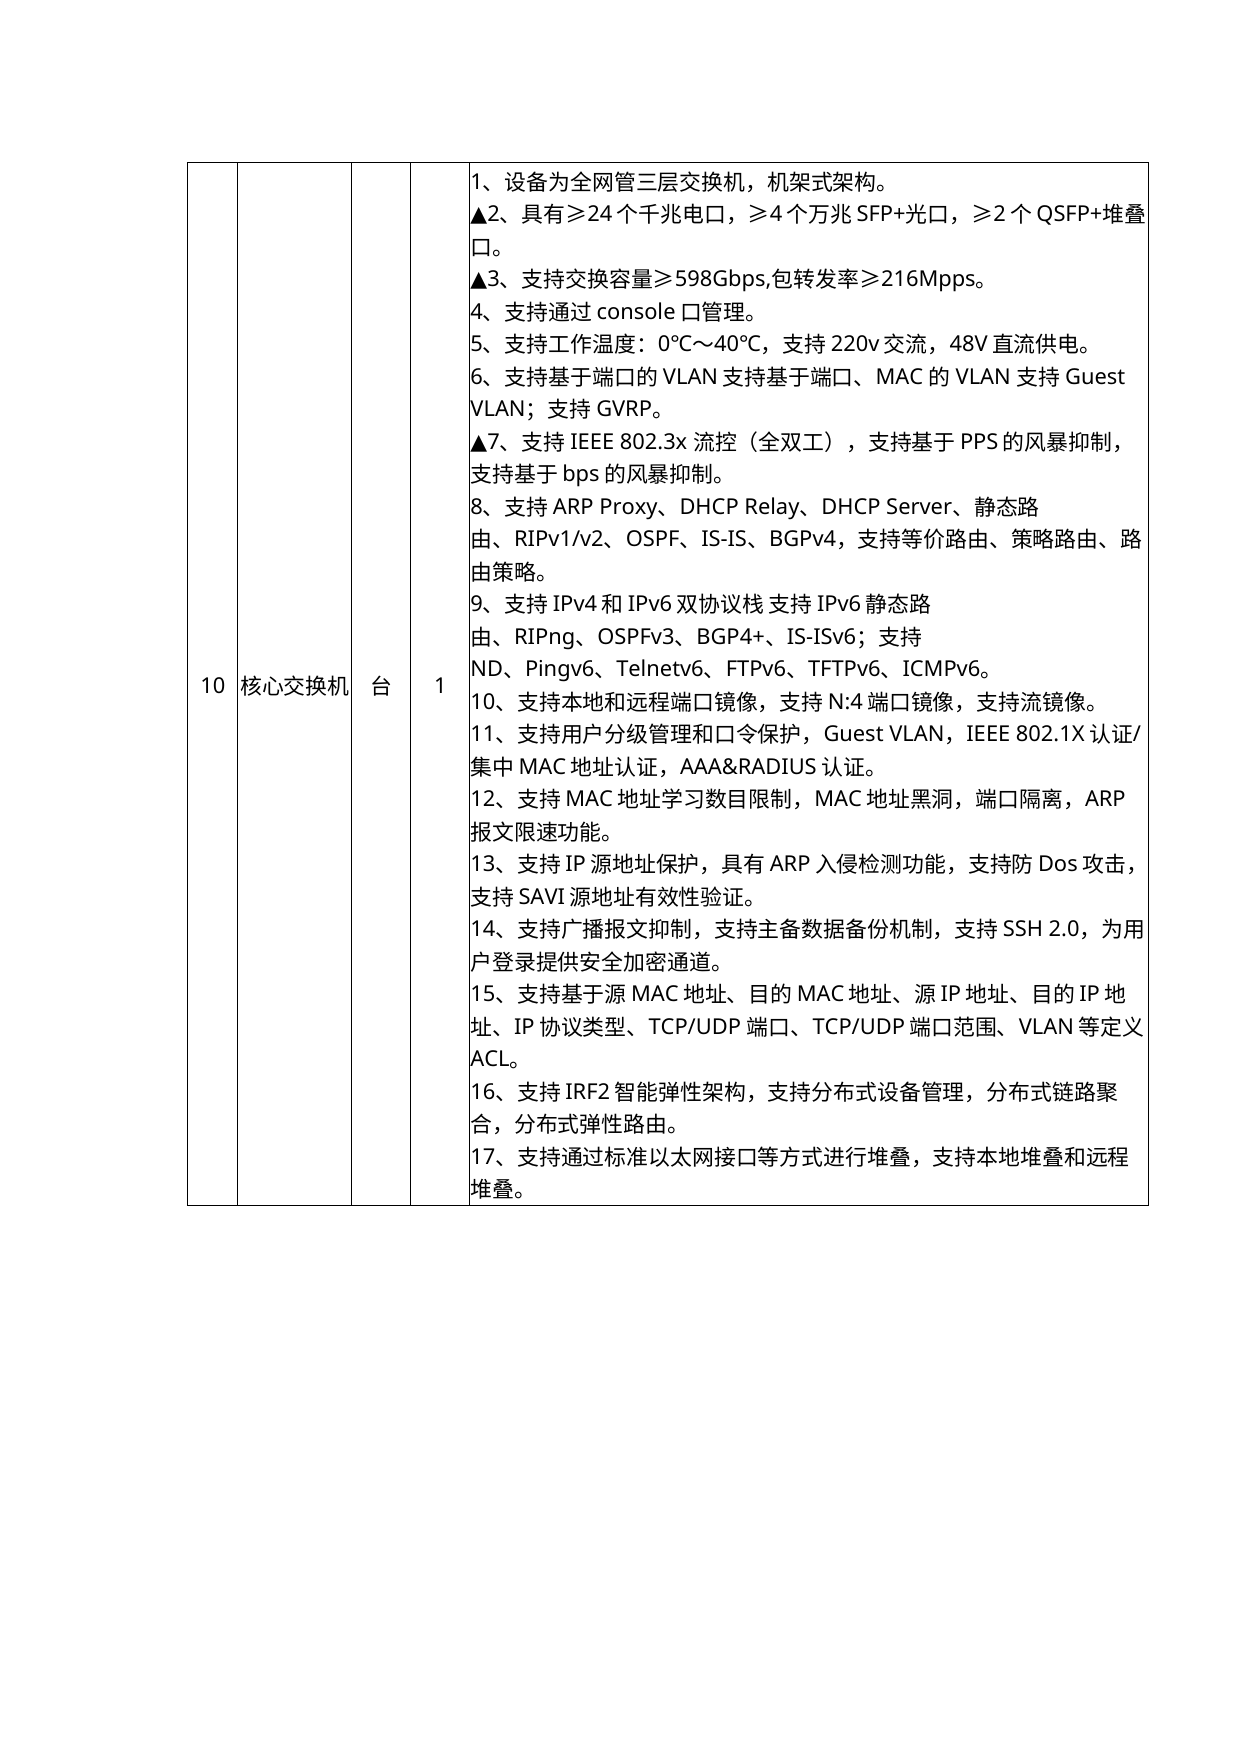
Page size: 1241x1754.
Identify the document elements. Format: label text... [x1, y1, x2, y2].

table_cell 台 [352, 163, 410, 1204]
table_cell 核心交换机 [238, 163, 351, 1204]
table_cell 1、设备为全网管三层交换机，机架式架构。 ▲2、具有≥24个千兆电口，≥4个万兆SFP+光口，≥2个QSFP+堆叠口。 ▲3、支持交换容量≥598Gbps,包转发率≥216Mpps。 4、支持通过console口管理。 5、支持工作温度：0℃～40℃，支持220v交流，48V直流供电。 6、支持基于端口的 VLAN支持基于端口、MAC 的 VLAN 支持 Guest VLAN；支持 GVRP。 ▲7、支持 IEEE 802.3x 流控（全双工），支持基于PPS的风暴抑制，支持基于bps的风暴抑制。 8、支持ARP Proxy、DHCP Relay、DHCP Server、静态路由、RIPv1/v2、OSPF、IS-IS、BGPv4，支持等价路由、策略路由、路由策略。 9、支持IPv4和IPv6双协议栈 支持IPv6静态路由、RIPng、OSPFv3、BGP4+、IS-ISv6；支持ND、Pingv6、Telnetv6、FTPv6、TFTPv6、ICMPv6。 10、支持本地和远程端口镜像，支持N:4端口镜像，支持流镜像。 11、支持用户分级管理和口令保护，Guest VLAN，IEEE 802.1X认证/集中MAC地址认证，AAA&RADIUS认证。 12、支持MAC地址学习数目限制，MAC地址黑洞，端口隔离，ARP报文限速功能。 13、支持IP源地址保护，具有ARP入侵检测功能，支持防Dos攻击，支持SAVI源地址有效性验证。 14、支持广播报文抑制，支持主备数据备份机制，支持SSH 2.0，为用户登录提供安全加密通道。 15、支持基于源MAC地址、目的MAC地址、源IP地址、目的IP地址、IP协议类型、TCP/UDP 端口、TCP/UDP端口范围、VLAN等定义ACL。 16、支持IRF2智能弹性架构，支持分布式设备管理，分布式链路聚合，分布式弹性路由。 17、支持通过标准以太网接口等方式进行堆叠，支持本地堆叠和远程堆叠。 [470, 163, 1148, 1204]
table_cell 10 [188, 163, 237, 1204]
table_cell 1 [411, 163, 469, 1204]
